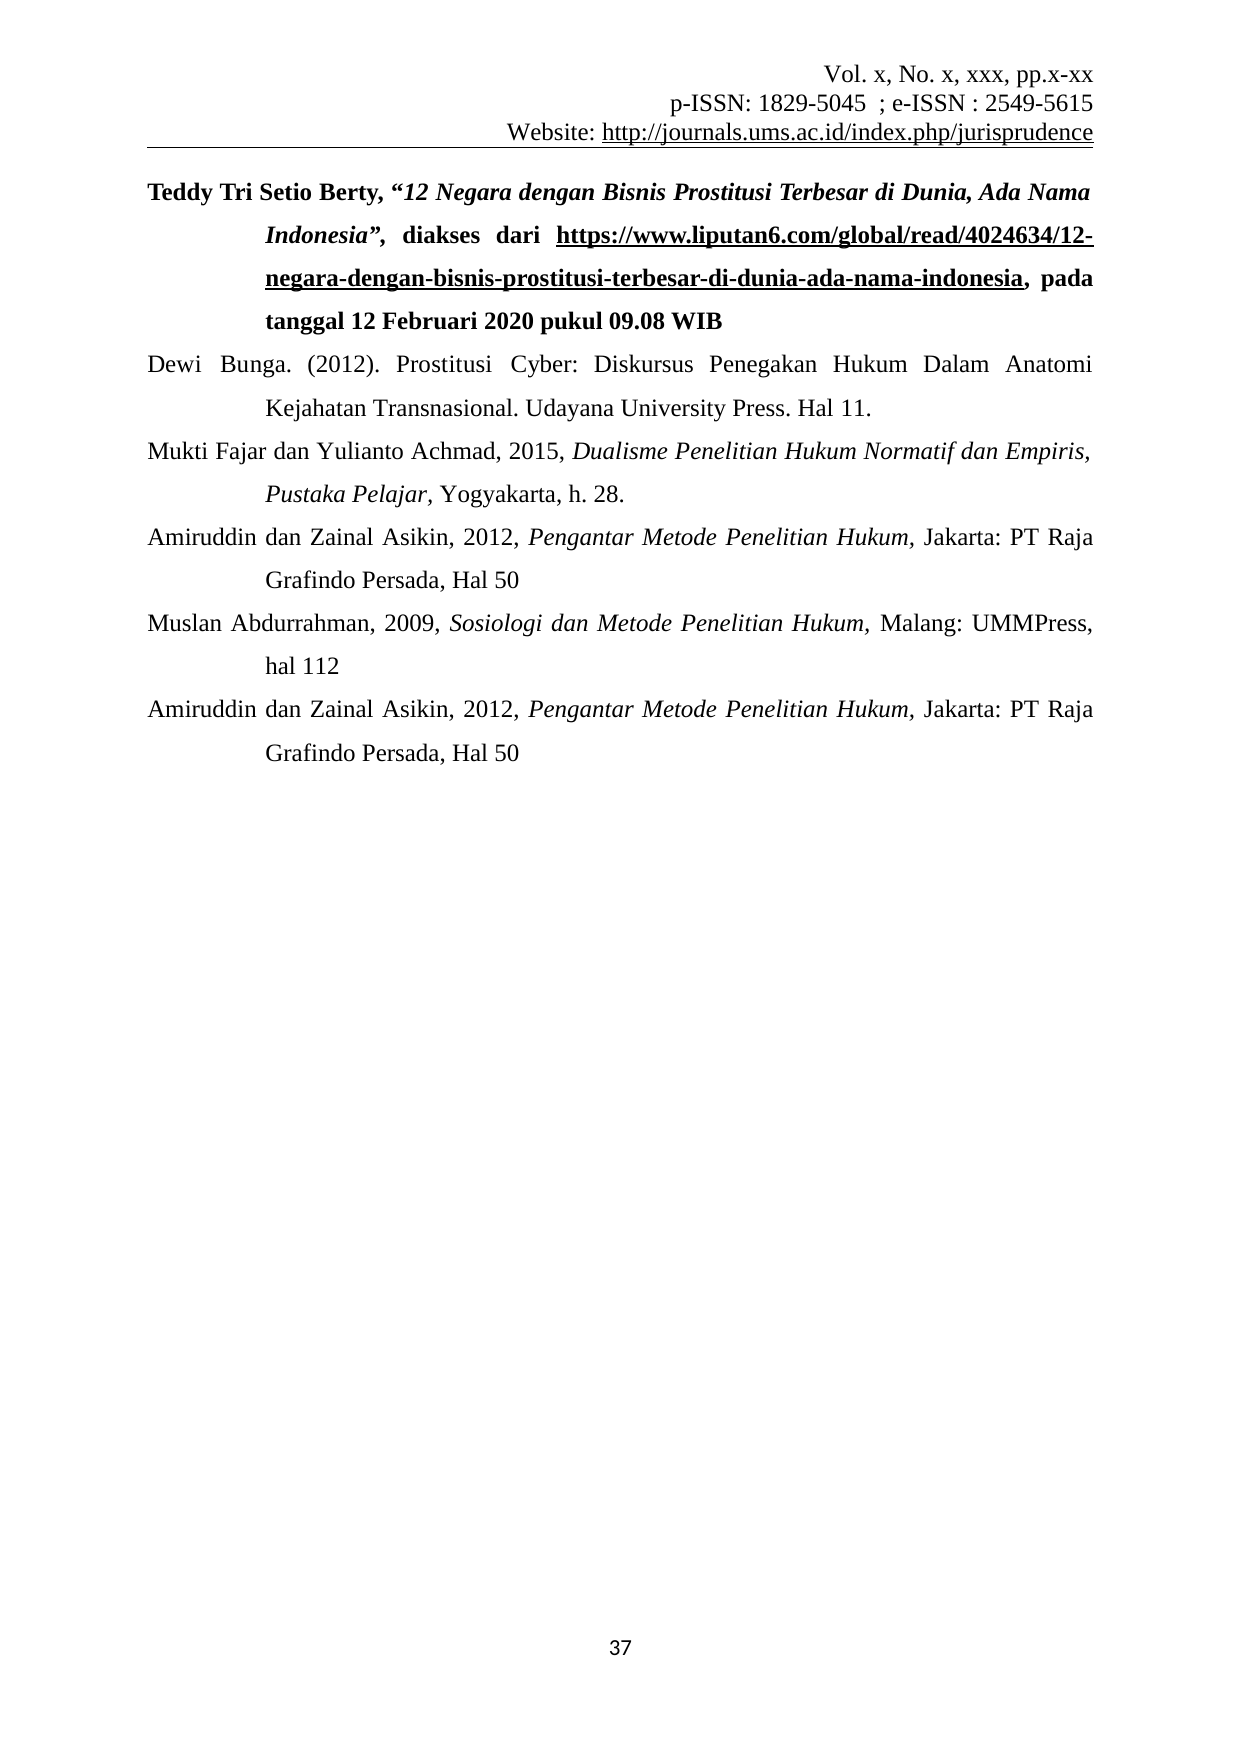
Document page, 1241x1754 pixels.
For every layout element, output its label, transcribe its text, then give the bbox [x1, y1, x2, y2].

subtitle Teddy Tri Setio Berty, “12 Negara dengan Bisnis Prostitusi Terbesar di Dunia, Ada Nama Indonesia”, diakses dari https://www.liputan6.com/global/read/4024634/12-negara-dengan-bisnis-prostitusi-terbesar-di-dunia-ada-nama-indonesia, pada tanggal 12 Februari 2020 pukul 09.08 WIB [147, 177, 1093, 335]
text Dewi Bunga. (2012). Prostitusi Cyber: Diskursus Penegakan Hukum Dalam Anatomi Kejahatan Transnasional. Udayana University Press. Hal 11. [147, 349, 1093, 421]
text Amiruddin dan Zainal Asikin, 2012, Pengantar Metode Penelitian Hukum, Jakarta: PT Raja Grafindo Persada, Hal 50 [147, 694, 1093, 766]
text Muslan Abdurrahman, 2009, Sosiologi dan Metode Penelitian Hukum, Malang: UMMPress, hal 112 [147, 608, 1093, 680]
text Amiruddin dan Zainal Asikin, 2012, Pengantar Metode Penelitian Hukum, Jakarta: PT Raja Grafindo Persada, Hal 50 [147, 522, 1093, 594]
text Mukti Fajar dan Yulianto Achmad, 2015, Dualisme Penelitian Hukum Normatif dan Empiris, Pustaka Pelajar, Yogyakarta, h. 28. [147, 436, 1093, 508]
